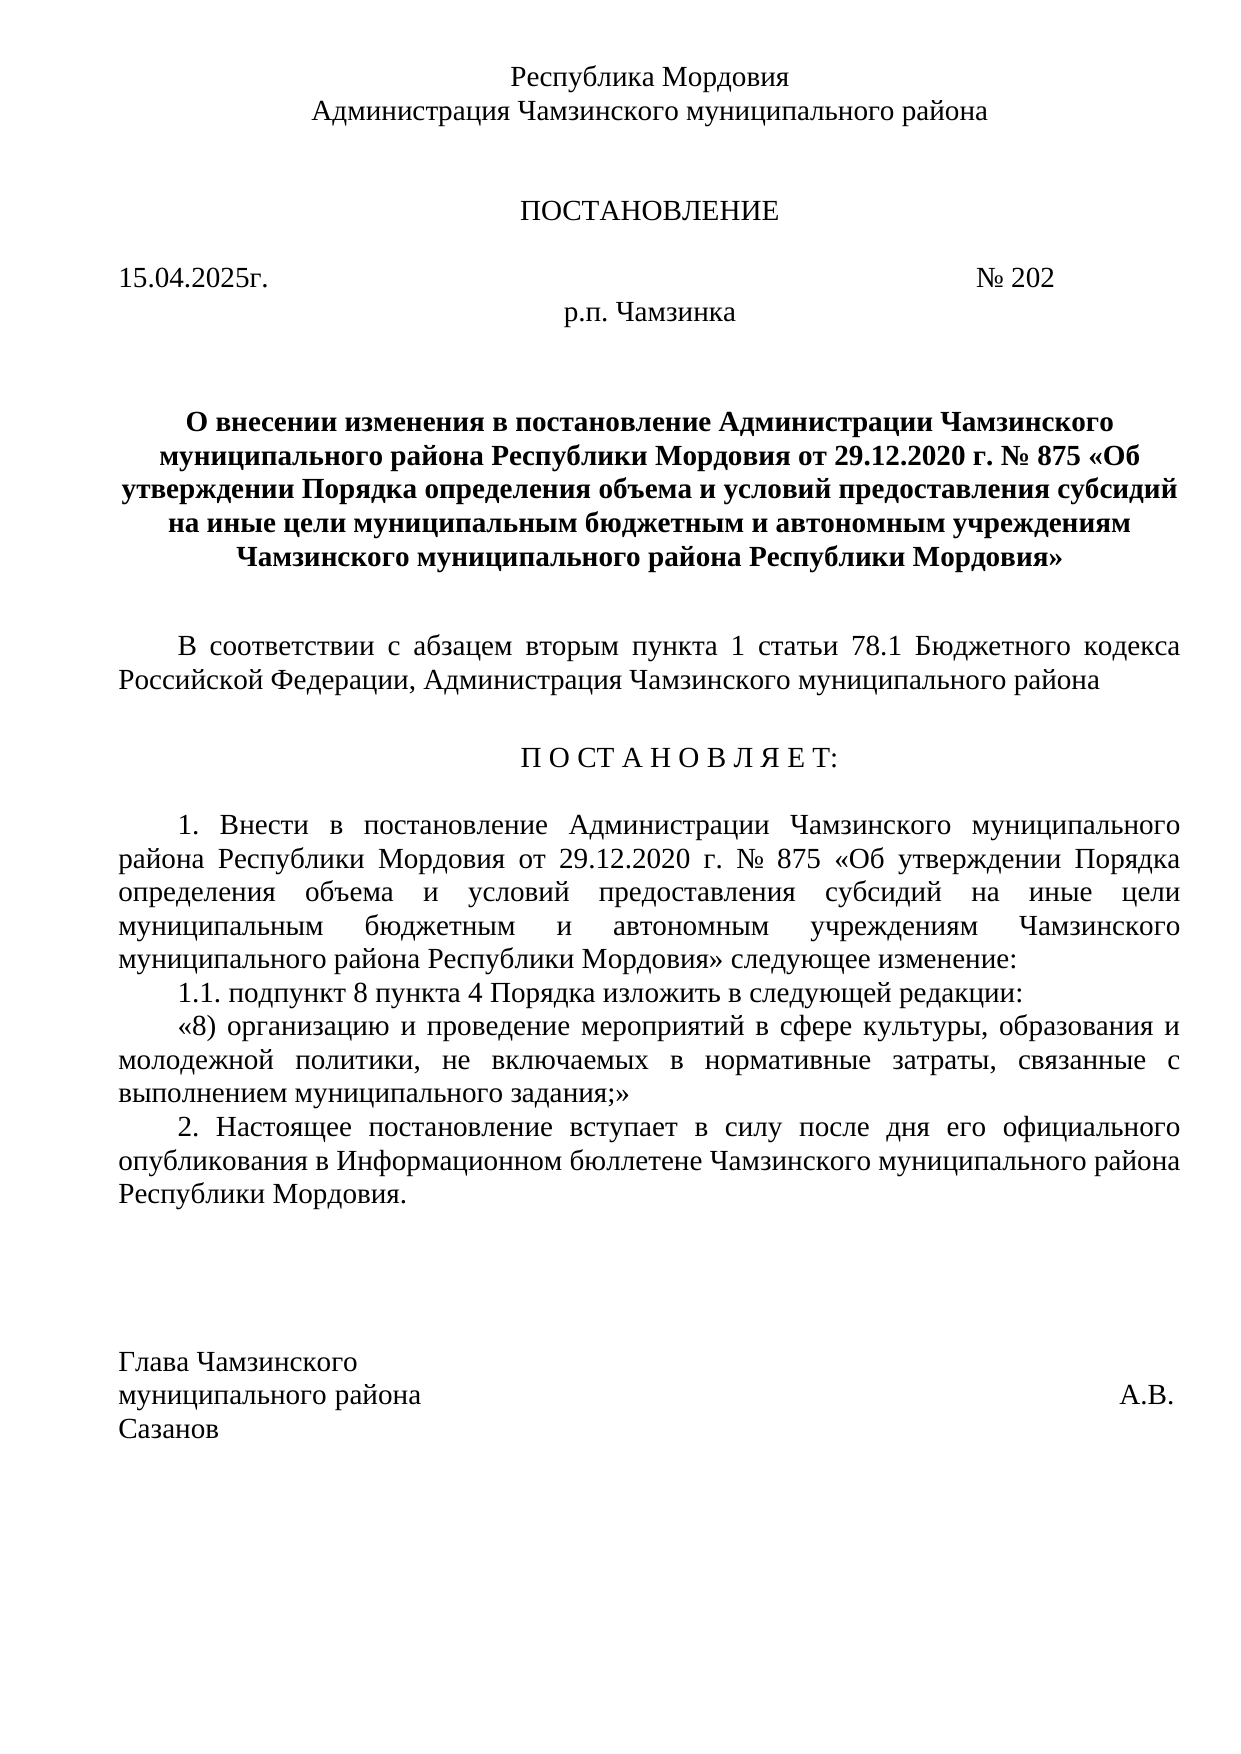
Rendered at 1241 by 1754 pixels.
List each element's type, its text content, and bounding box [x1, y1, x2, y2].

text «8) организацию и проведение мероприятий в сфере культуры, образования и молодежной политики, не включаемых в нормативные затраты, связанные с выполнением муниципального задания;» [118, 1008, 1181, 1109]
text Глава Чамзинского [118, 1344, 1181, 1377]
text 15.04.2025г. № 202 [118, 260, 1181, 294]
text 1. Внести в постановление Администрации Чамзинского муниципального района Республики Мордовия от 29.12.2020 г. № 875 «Об утверждении Порядка определения объема и условий предоставления субсидий на иные цели муниципальным бюджетным и автономным учреждениям Чамзинского муниципального района Республики Мордовия» следующее изменение: [118, 807, 1181, 975]
subtitle О внесении изменения в постановление Администрации Чамзинского муниципального района Республики Мордовия от 29.12.2020 г. № 875 «Об утверждении Порядка определения объема и условий предоставления субсидий на иные цели муниципальным бюджетным и автономным учреждениям Чамзинского муниципального района Республики Мордовия» [118, 404, 1181, 572]
text 1.1. подпункт 8 пункта 4 Порядка изложить в следующей редакции: [118, 975, 1181, 1008]
text Администрация Чамзинского муниципального района [118, 93, 1181, 126]
text Республика Мордовия [118, 59, 1181, 93]
text П О СТ А Н О В Л Я Е Т: [118, 740, 1181, 774]
text р.п. Чамзинка [118, 294, 1181, 327]
text 2. Настоящее постановление вступает в силу после дня его официального опубликования в Информационном бюллетене Чамзинского муниципального района Республики Мордовия. [118, 1109, 1181, 1210]
subtitle В соответствии с абзацем вторым пункта 1 статьи 78.1 Бюджетного кодекса Российской Федерации, Администрация Чамзинского муниципального района [118, 628, 1181, 695]
text ПОСТАНОВЛЕНИЕ [118, 193, 1181, 227]
text муниципального района А.В. Сазанов [118, 1377, 1181, 1444]
